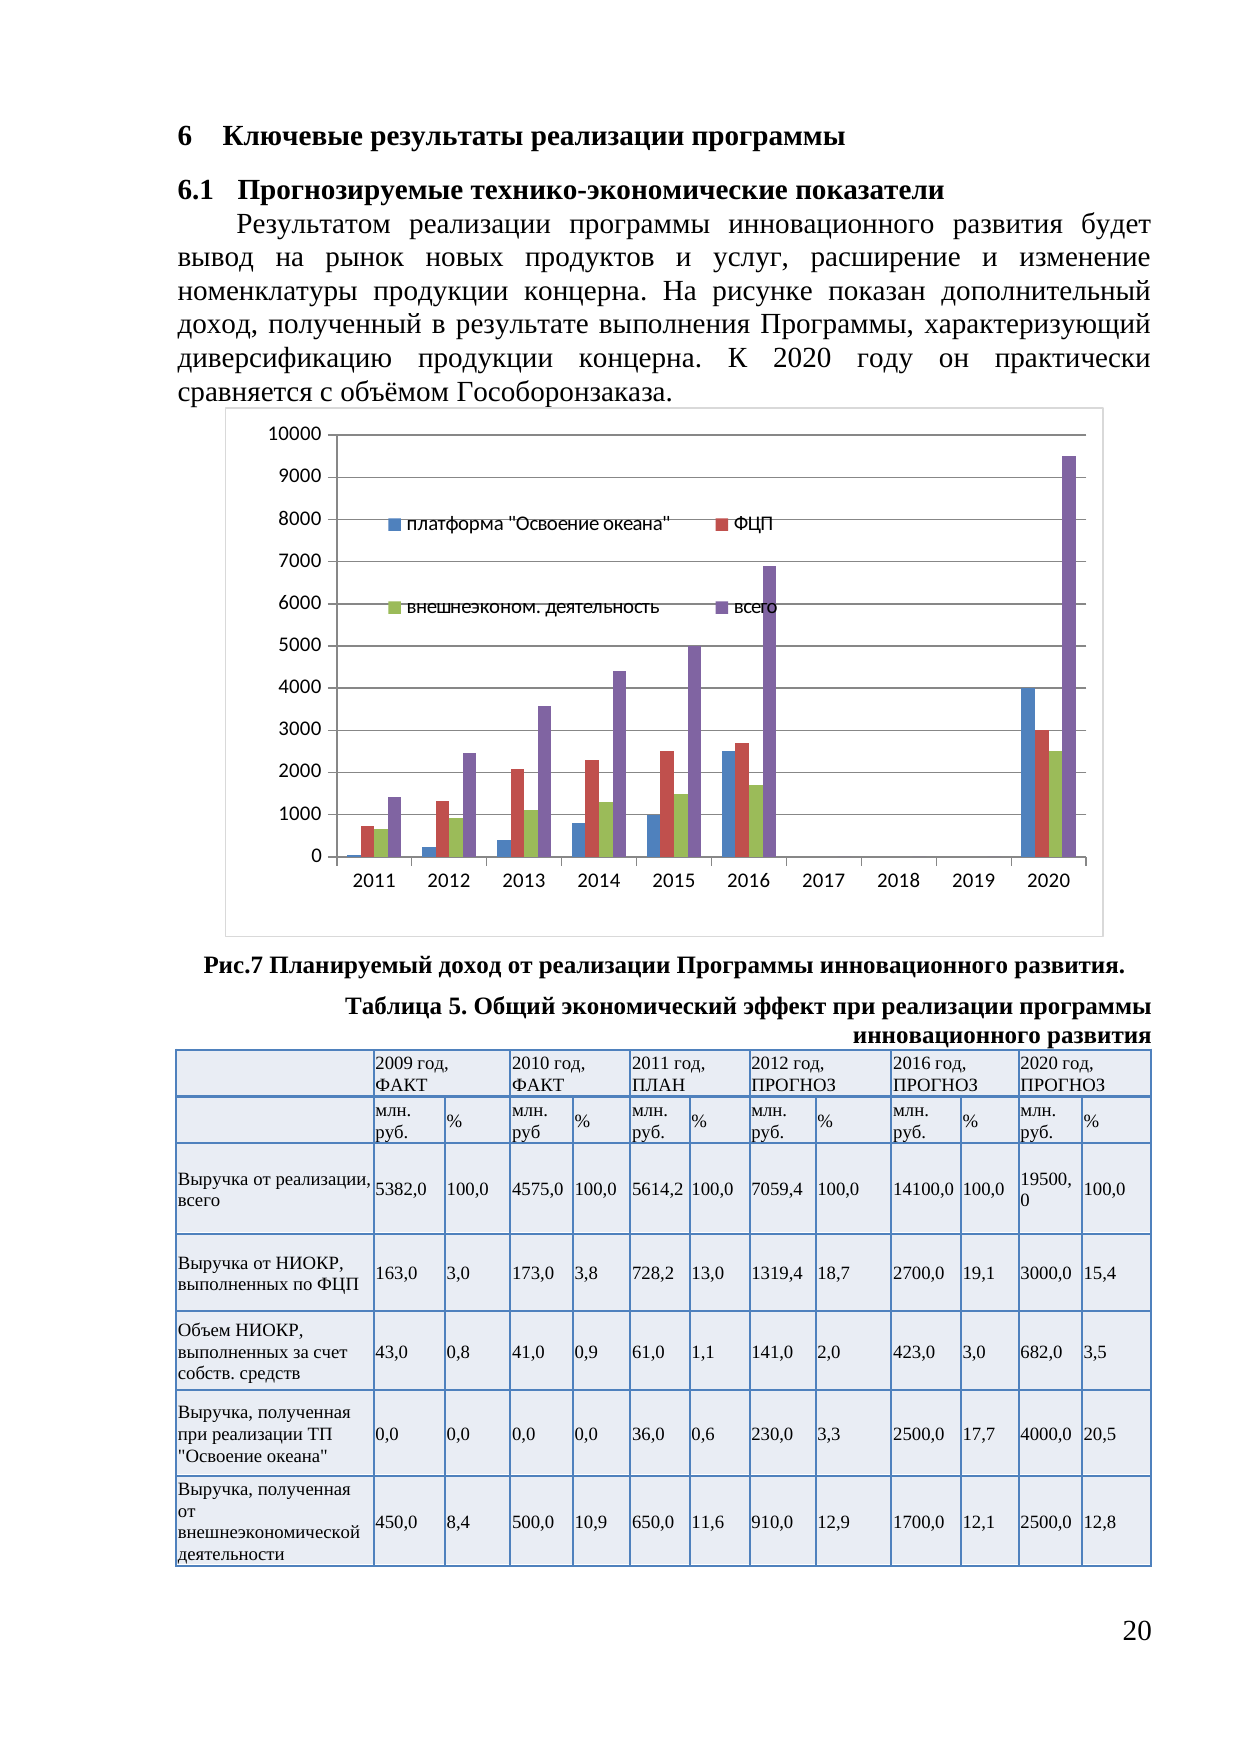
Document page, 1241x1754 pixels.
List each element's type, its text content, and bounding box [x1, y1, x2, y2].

table_cell млн. руб. [751, 1098, 815, 1142]
table_cell % [691, 1098, 749, 1142]
table_cell 2700,0 [892, 1235, 960, 1310]
table_cell 0,9 [574, 1312, 629, 1389]
table_cell Выручка, полученная от внешнеэкономической деятельности [177, 1477, 373, 1564]
table_cell 450,0 [375, 1477, 444, 1564]
table_cell Выручка от НИОКР, выполненных по ФЦП [177, 1235, 373, 1310]
table_cell 0,8 [446, 1312, 509, 1389]
table_cell 7059,4 [751, 1144, 815, 1232]
table_cell 650,0 [631, 1477, 689, 1564]
table_header [177, 1051, 373, 1095]
text Таблица 5. Общий экономический эффект при реализации программы инновационного развития [177, 991, 1152, 1048]
table_cell 230,0 [751, 1391, 815, 1474]
table_cell 0,6 [691, 1391, 749, 1474]
table_cell 0,0 [375, 1391, 444, 1474]
table_cell 10,9 [574, 1477, 629, 1564]
table_cell 0,0 [574, 1391, 629, 1474]
table_cell [177, 1098, 373, 1142]
table_cell млн. руб. [892, 1098, 960, 1142]
table_header 2020 год, ПРОГНОЗ [1020, 1051, 1150, 1095]
table_cell 5382,0 [375, 1144, 444, 1232]
table_cell 682,0 [1020, 1312, 1081, 1389]
table_cell 100,0 [817, 1144, 890, 1232]
table_cell 728,2 [631, 1235, 689, 1310]
table_cell 14100,0 [892, 1144, 960, 1232]
table_cell 15,4 [1083, 1235, 1150, 1310]
table_cell 18,7 [817, 1235, 890, 1310]
table_header 2011 год, ПЛАН [631, 1051, 749, 1095]
table_cell 43,0 [375, 1312, 444, 1389]
table_cell 163,0 [375, 1235, 444, 1310]
table_cell 5614,2 [631, 1144, 689, 1232]
table_cell 0,0 [446, 1391, 509, 1474]
table_cell млн. руб [511, 1098, 572, 1142]
table_cell 13,0 [691, 1235, 749, 1310]
table_cell 4575,0 [511, 1144, 572, 1232]
table_cell 19500,0 [1020, 1144, 1081, 1232]
table_cell 100,0 [446, 1144, 509, 1232]
text Результатом реализации программы инновационного развития будет вывод на рынок новых продуктов и услуг, расширение и изменение номенклатуры продукции концерна. На рисунке показан дополнительный доход, полученный в результате выполнения Программы, характеризующий диверсификацию продукции концерна. К 2020 году он практически сравняется с объёмом Гособоронзаказа. [177, 206, 1152, 407]
subtitle Прогнозируемые технико-экономические показатели [177, 172, 1152, 206]
table_cell 2500,0 [892, 1391, 960, 1474]
table_cell Объем НИОКР, выполненных за счет собств. средств [177, 1312, 373, 1389]
table_cell 12,1 [962, 1477, 1018, 1564]
table_cell 3000,0 [1020, 1235, 1081, 1310]
table_cell 8,4 [446, 1477, 509, 1564]
table_cell 12,9 [817, 1477, 890, 1564]
table_cell 3,5 [1083, 1312, 1150, 1389]
table_cell 3,0 [962, 1312, 1018, 1389]
table_cell % [446, 1098, 509, 1142]
text Рис.7 Планируемый доход от реализации Программы инновационного развития. [177, 950, 1152, 978]
table_cell млн. руб. [1020, 1098, 1081, 1142]
table_cell % [1083, 1098, 1150, 1142]
table_cell млн. руб. [375, 1098, 444, 1142]
table_header 2016 год, ПРОГНОЗ [892, 1051, 1018, 1095]
table_cell % [817, 1098, 890, 1142]
table_cell 423,0 [892, 1312, 960, 1389]
table_cell Выручка, полученная при реализации ТП "Освоение океана" [177, 1391, 373, 1474]
table_cell 61,0 [631, 1312, 689, 1389]
table_header 2010 год, ФАКТ [511, 1051, 629, 1095]
table_cell 2500,0 [1020, 1477, 1081, 1564]
table_cell 0,0 [511, 1391, 572, 1474]
table_cell 100,0 [691, 1144, 749, 1232]
table_cell 19,1 [962, 1235, 1018, 1310]
table_cell 100,0 [1083, 1144, 1150, 1232]
table_cell 3,0 [446, 1235, 509, 1310]
table_cell 141,0 [751, 1312, 815, 1389]
table_cell % [574, 1098, 629, 1142]
table_header 2012 год, ПРОГНОЗ [751, 1051, 890, 1095]
subtitle Ключевые результаты реализации программы [177, 118, 1152, 152]
table_cell млн. руб. [631, 1098, 689, 1142]
table_cell 173,0 [511, 1235, 572, 1310]
table_cell 2,0 [817, 1312, 890, 1389]
table_cell 41,0 [511, 1312, 572, 1389]
table_cell 12,8 [1083, 1477, 1150, 1564]
table_cell 1319,4 [751, 1235, 815, 1310]
table_cell 3,3 [817, 1391, 890, 1474]
table_cell % [962, 1098, 1018, 1142]
table_cell 3,8 [574, 1235, 629, 1310]
table_cell 36,0 [631, 1391, 689, 1474]
table_cell 1700,0 [892, 1477, 960, 1564]
table_cell 910,0 [751, 1477, 815, 1564]
table_cell 1,1 [691, 1312, 749, 1389]
table_cell Выручка от реализации, всего [177, 1144, 373, 1232]
table_cell 20,5 [1083, 1391, 1150, 1474]
table_header 2009 год, ФАКТ [375, 1051, 509, 1095]
table_cell 100,0 [962, 1144, 1018, 1232]
table_cell 11,6 [691, 1477, 749, 1564]
table_cell 17,7 [962, 1391, 1018, 1474]
table_cell 500,0 [511, 1477, 572, 1564]
table_cell 4000,0 [1020, 1391, 1081, 1474]
table_cell 100,0 [574, 1144, 629, 1232]
